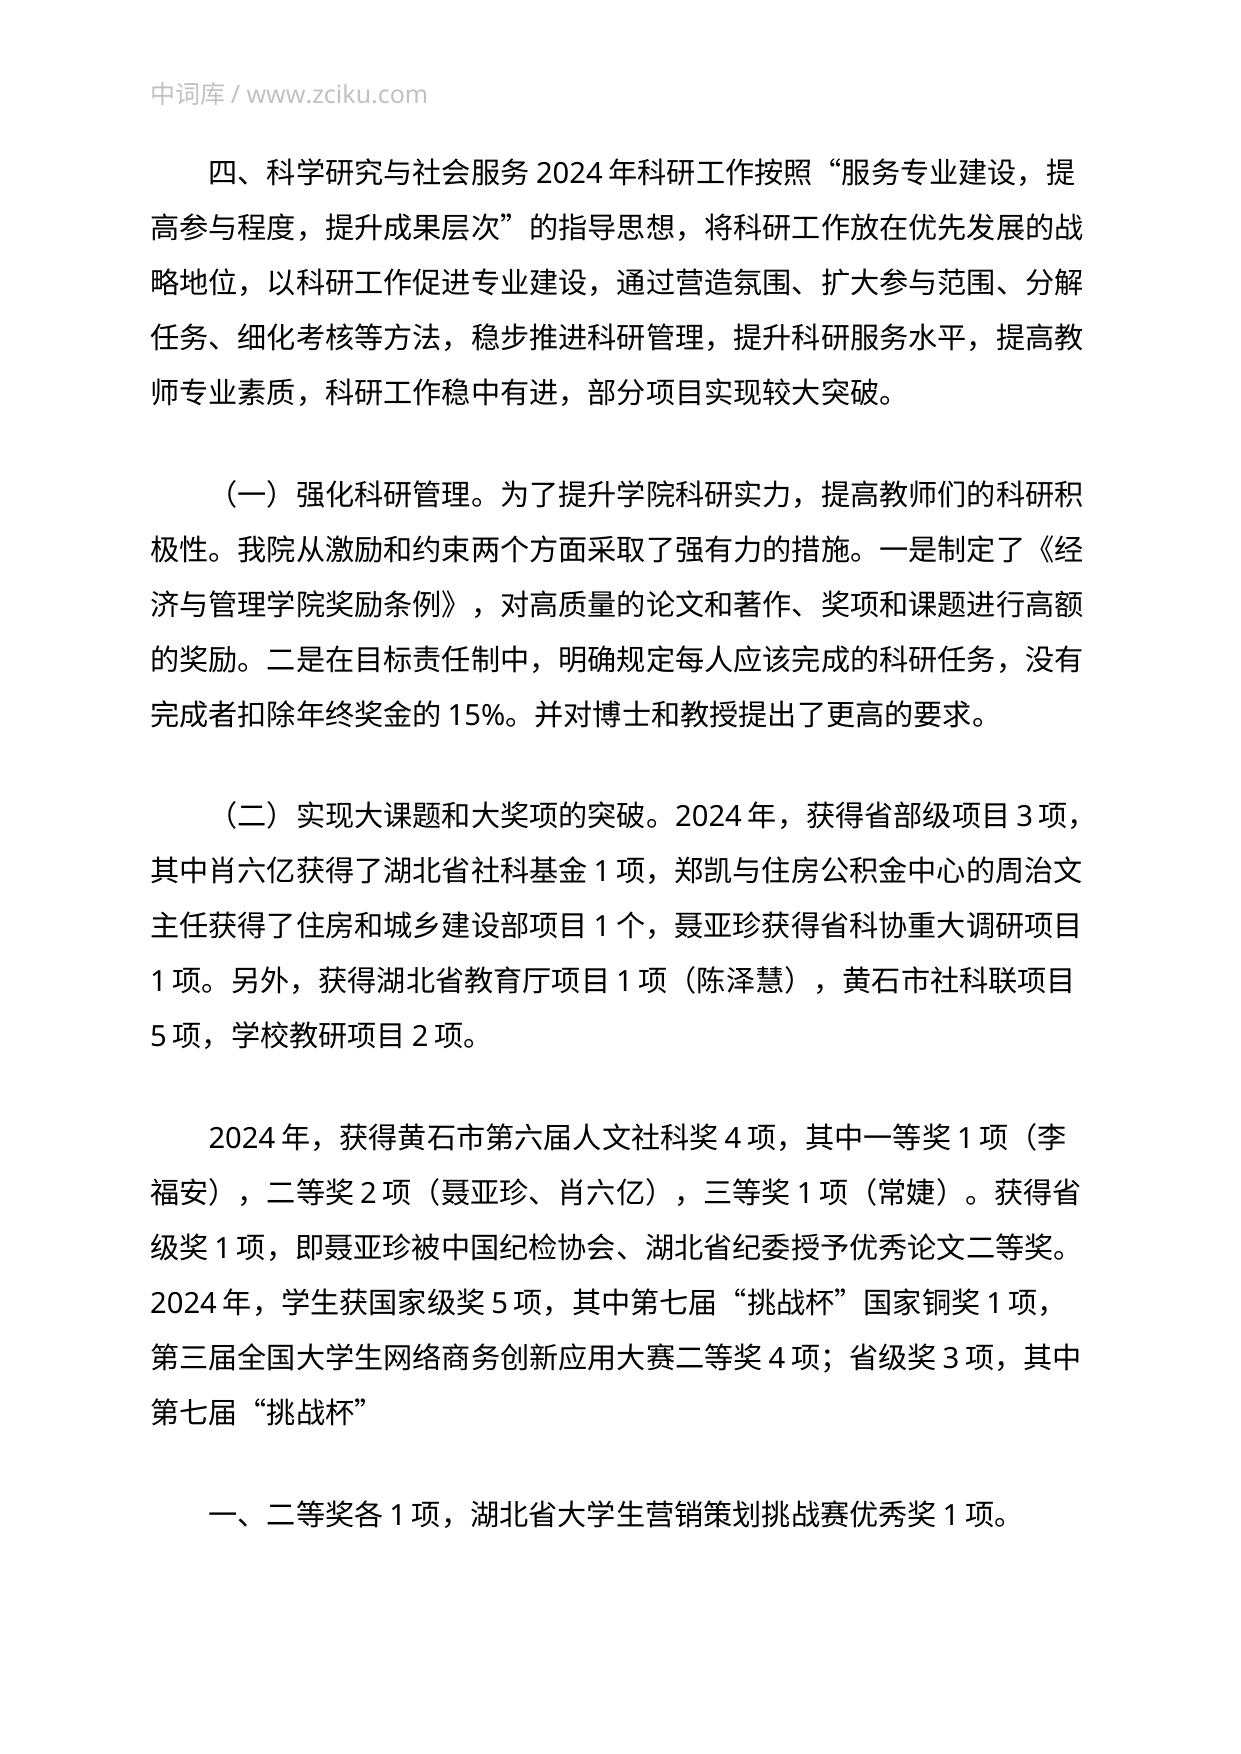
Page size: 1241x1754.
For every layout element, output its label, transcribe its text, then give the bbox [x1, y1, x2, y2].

text （二）实现大课题和大奖项的突破。2024年，获得省部级项目3项，其中肖六亿获得了湖北省社科基金1项，郑凯与住房公积金中心的周治文主任获得了住房和城乡建设部项目1个，聂亚珍获得省科协重大调研项目1项。另外，获得湖北省教育厅项目1项（陈泽慧），黄石市社科联项目5项，学校教研项目2项。 [150, 793, 1090, 1055]
text （一）强化科研管理。为了提升学院科研实力，提高教师们的科研积极性。我院从激励和约束两个方面采取了强有力的措施。一是制定了《经济与管理学院奖励条例》，对高质量的论文和著作、奖项和课题进行高额的奖励。二是在目标责任制中，明确规定每人应该完成的科研任务，没有完成者扣除年终奖金的15%。并对博士和教授提出了更高的要求。 [150, 471, 1090, 733]
text 四、科学研究与社会服务 2024年科研工作按照“服务专业建设，提高参与程度，提升成果层次”的指导思想，将科研工作放在优先发展的战略地位，以科研工作促进专业建设，通过营造氛围、扩大参与范围、分解任务、细化考核等方法，稳步推进科研管理，提升科研服务水平，提高教师专业素质，科研工作稳中有进，部分项目实现较大突破。 [150, 150, 1090, 412]
text 一、二等奖各1项，湖北省大学生营销策划挑战赛优秀奖1项。 [150, 1492, 1090, 1534]
text 2024年，获得黄石市第六届人文社科奖4项，其中一等奖1项（李福安），二等奖2项（聂亚珍、肖六亿），三等奖1项（常婕）。获得省级奖1项，即聂亚珍被中国纪检协会、湖北省纪委授予优秀论文二等奖。2024年，学生获国家级奖5项，其中第七届“挑战杯”国家铜奖1项，第三届全国大学生网络商务创新应用大赛二等奖4项；省级奖3项，其中第七届“挑战杯” [150, 1115, 1090, 1432]
